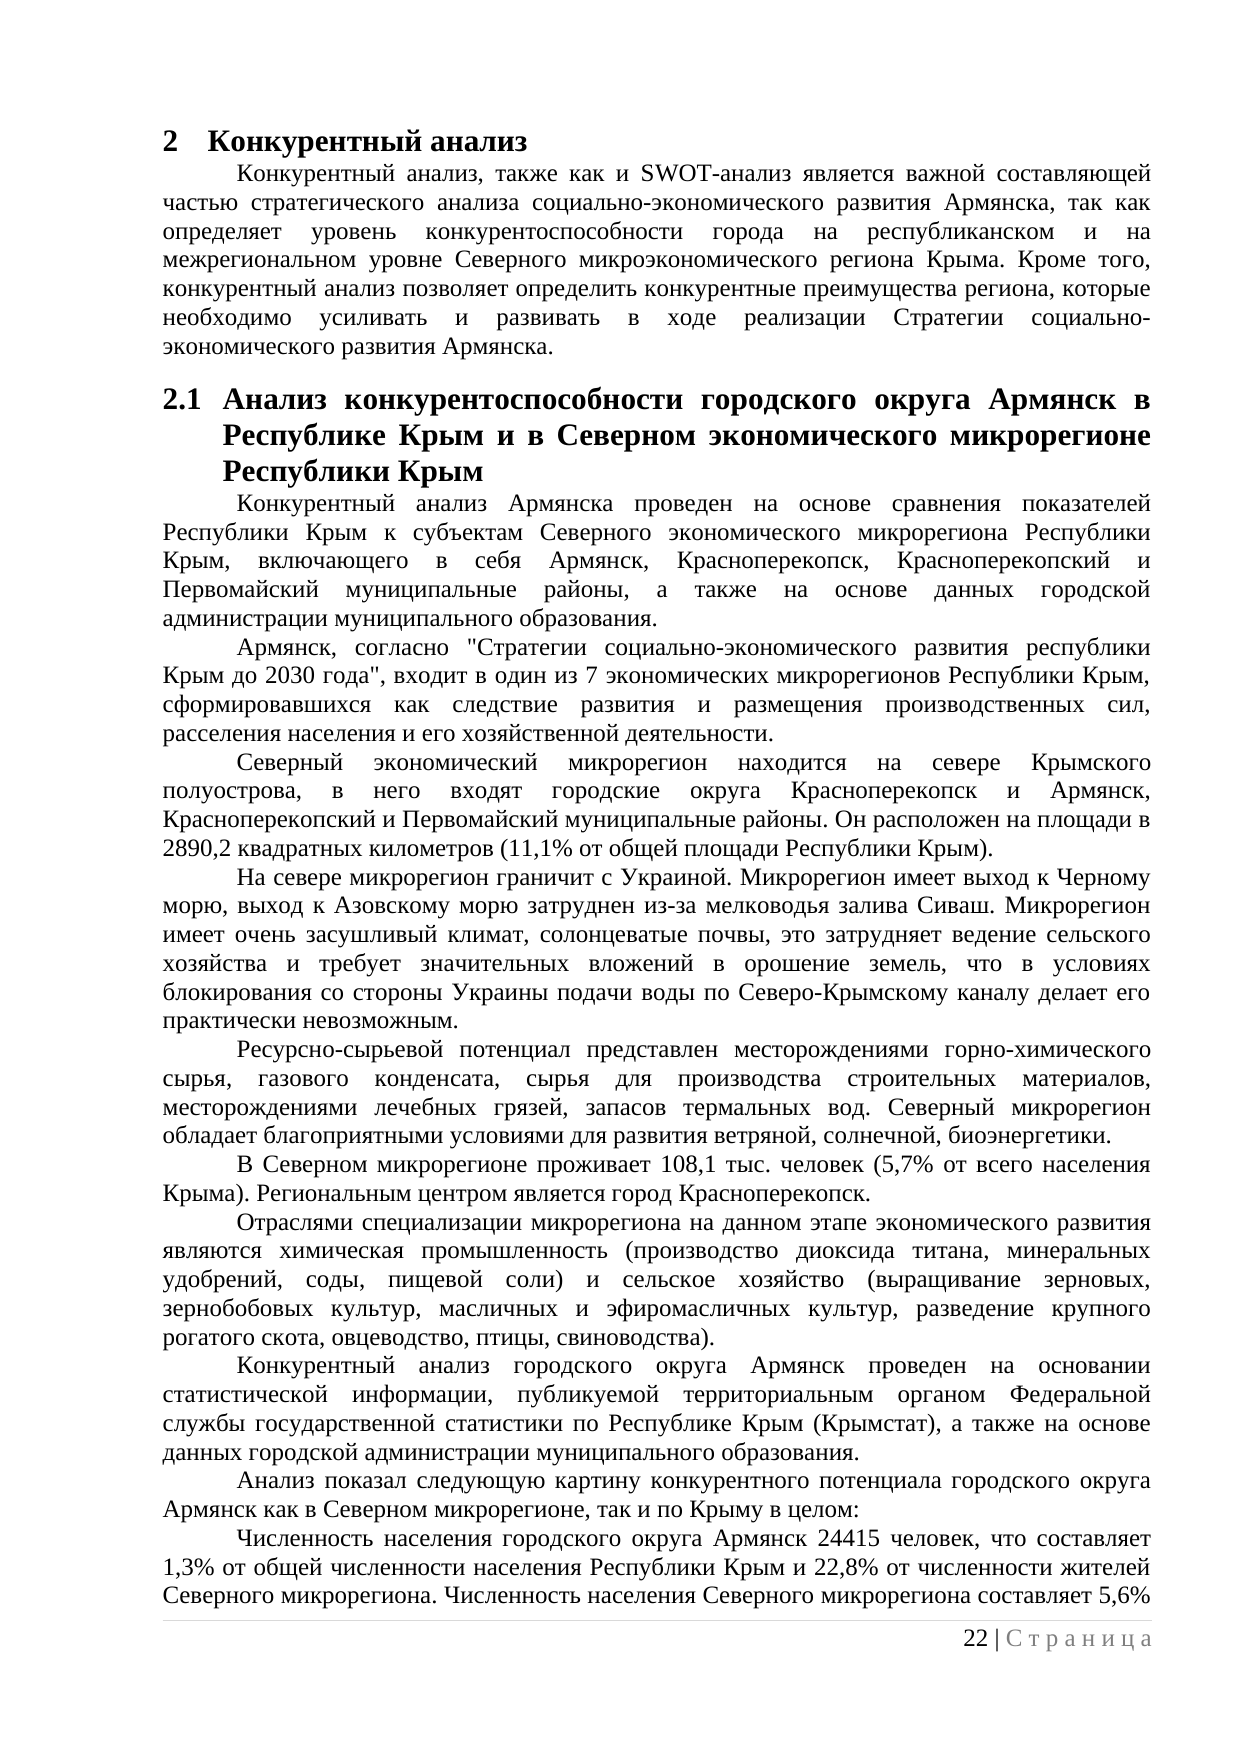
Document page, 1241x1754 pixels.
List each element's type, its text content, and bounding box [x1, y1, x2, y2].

subtitle Анализ конкурентоспособности городского округа Армянск в Республике Крым и в Северном экономического микрорегионе Республики Крым [162, 380, 1152, 488]
text Ресурсно-сырьевой потенциал представлен месторождениями горно-химического сырья, газового конденсата, сырья для производства строительных материалов, месторождениями лечебных грязей, запасов термальных вод. Северный микрорегион обладает благоприятными условиями для развития ветряной, солнечной, биоэнергетики. [162, 1034, 1152, 1149]
text В Северном микрорегионе проживает 108,1 тыс. человек (5,7% от всего населения Крыма). Региональным центром является город Красноперекопск. [162, 1149, 1152, 1207]
text Конкурентный анализ, также как и SWOT-анализ является важной составляющей частью стратегического анализа социально-экономического развития Армянска, так как определяет уровень конкурентоспособности города на республиканском и на межрегиональном уровне Северного микроэкономического региона Крыма. Кроме того, конкурентный анализ позволяет определить конкурентные преимущества региона, которые необходимо усиливать и развивать в ходе реализации Стратегии социально-экономического развития Армянска. [162, 158, 1152, 359]
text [162, 1523, 1152, 1609]
text Отраслями специализации микрорегиона на данном этапе экономического развития являются химическая промышленность (производство диоксида титана, минеральных удобрений, соды, пищевой соли) и сельское хозяйство (выращивание зерновых, зернобобовых культур, масличных и эфиромасличных культур, разведение крупного рогатого скота, овцеводство, птицы, свиноводства). [162, 1207, 1152, 1351]
text Анализ показал следующую картину конкурентного потенциала городского округа Армянск как в Северном микрорегионе, так и по Крыму в целом: [162, 1466, 1152, 1523]
text Конкурентный анализ Армянска проведен на основе сравнения показателей Республики Крым к субъектам Северного экономического микрорегиона Республики Крым, включающего в себя Армянск, Красноперекопск, Красноперекопский и Первомайский муниципальные районы, а также на основе данных городской администрации муниципального образования. [162, 488, 1152, 632]
text Северный экономический микрорегион находится на севере Крымского полуострова, в него входят городские округа Красноперекопск и Армянск, Красноперекопский и Первомайский муниципальные районы. Он расположен на площади в 2890,2 квадратных километров (11,1% от общей площади Республики Крым). [162, 747, 1152, 862]
subtitle Конкурентный анализ [162, 122, 1152, 158]
text Армянск, согласно "Стратегии социально-экономического развития республики Крым до 2030 года", входит в один из 7 экономических микрорегионов Республики Крым, сформировавшихся как следствие развития и размещения производственных сил, расселения населения и его хозяйственной деятельности. [162, 632, 1152, 747]
text На севере микрорегион граничит с Украиной. Микрорегион имеет выход к Черному морю, выход к Азовскому морю затруднен из-за мелководья залива Сиваш. Микрорегион имеет очень засушливый климат, солонцеватые почвы, это затрудняет ведение сельского хозяйства и требует значительных вложений в орошение земель, что в условиях блокирования со стороны Украины подачи воды по Северо-Крымскому каналу делает его практически невозможным. [162, 862, 1152, 1034]
text Конкурентный анализ городского округа Армянск проведен на основании статистической информации, публикуемой территориальным органом Федеральной службы государственной статистики по Республике Крым (Крымстат), а также на основе данных городской администрации муниципального образования. [162, 1351, 1152, 1466]
